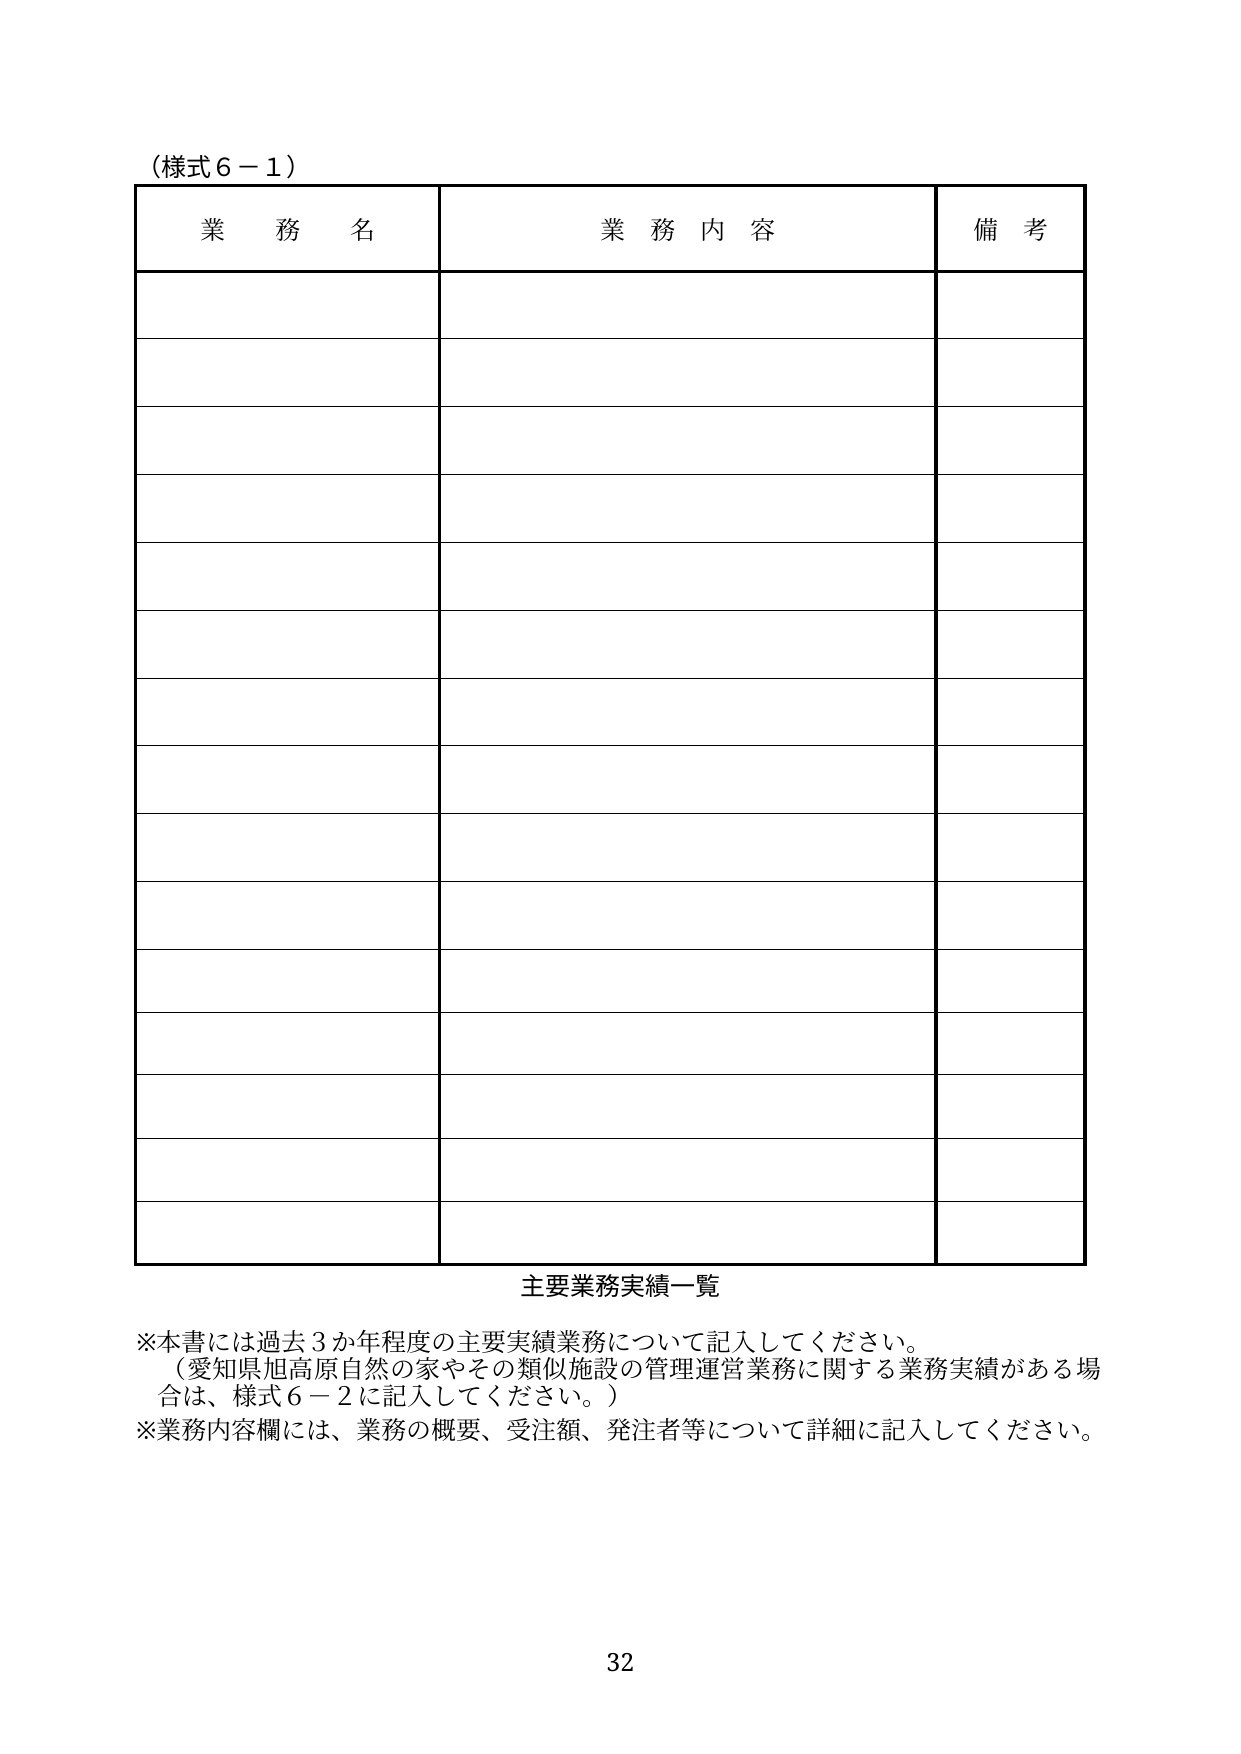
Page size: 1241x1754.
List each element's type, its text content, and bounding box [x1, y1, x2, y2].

table_cell [441, 1139, 934, 1201]
table_cell [137, 407, 438, 474]
text ※本書には過去３か年程度の主要実績業務について記入してください。 [136, 1329, 1104, 1357]
table_cell [441, 679, 934, 745]
table_cell [938, 475, 1083, 542]
table_cell [938, 543, 1083, 609]
table_cell [137, 882, 438, 949]
table_cell [938, 679, 1083, 745]
table_cell [441, 950, 934, 1012]
table_cell [441, 1013, 934, 1074]
table_header 業 務 名 [137, 187, 438, 270]
table_cell [938, 273, 1083, 338]
table_cell [137, 475, 438, 542]
table_cell [137, 950, 438, 1012]
table_cell [137, 273, 438, 338]
table_cell [441, 407, 934, 474]
text （愛知県旭高原自然の家やその類似施設の管理運営業務に関する業務実績がある場合は、様式６－２に記入してください。） [136, 1357, 1104, 1411]
table_cell [938, 1202, 1083, 1263]
table_cell [441, 814, 934, 881]
table_cell [938, 611, 1083, 677]
table_cell [441, 611, 934, 677]
table_cell [441, 273, 934, 338]
table_cell [938, 950, 1083, 1012]
table_cell [938, 407, 1083, 474]
table_cell [938, 746, 1083, 813]
table_cell [137, 543, 438, 609]
table_cell [137, 1013, 438, 1074]
table_cell [938, 1139, 1083, 1201]
table_cell [441, 339, 934, 406]
table_cell [938, 1013, 1083, 1074]
table_cell [137, 814, 438, 881]
table_cell [441, 882, 934, 949]
table_cell [137, 611, 438, 677]
table_cell [137, 746, 438, 813]
table_cell [441, 475, 934, 542]
table_cell [938, 882, 1083, 949]
table_cell [938, 1075, 1083, 1138]
table_cell [441, 1075, 934, 1138]
table_cell [938, 814, 1083, 881]
table_cell [441, 543, 934, 609]
table_cell [938, 339, 1083, 406]
table_cell [441, 1202, 934, 1263]
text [136, 1411, 1104, 1447]
table_header 業 務 内 容 [441, 187, 934, 270]
table_cell [137, 679, 438, 745]
table_cell [441, 746, 934, 813]
table_cell [137, 339, 438, 406]
table_cell [137, 1075, 438, 1138]
table_header 備 考 [938, 187, 1083, 270]
table_cell [137, 1202, 438, 1263]
text （様式６－１） [136, 148, 1104, 184]
text 主要業務実績一覧 [136, 1266, 1104, 1302]
table_cell [137, 1139, 438, 1201]
